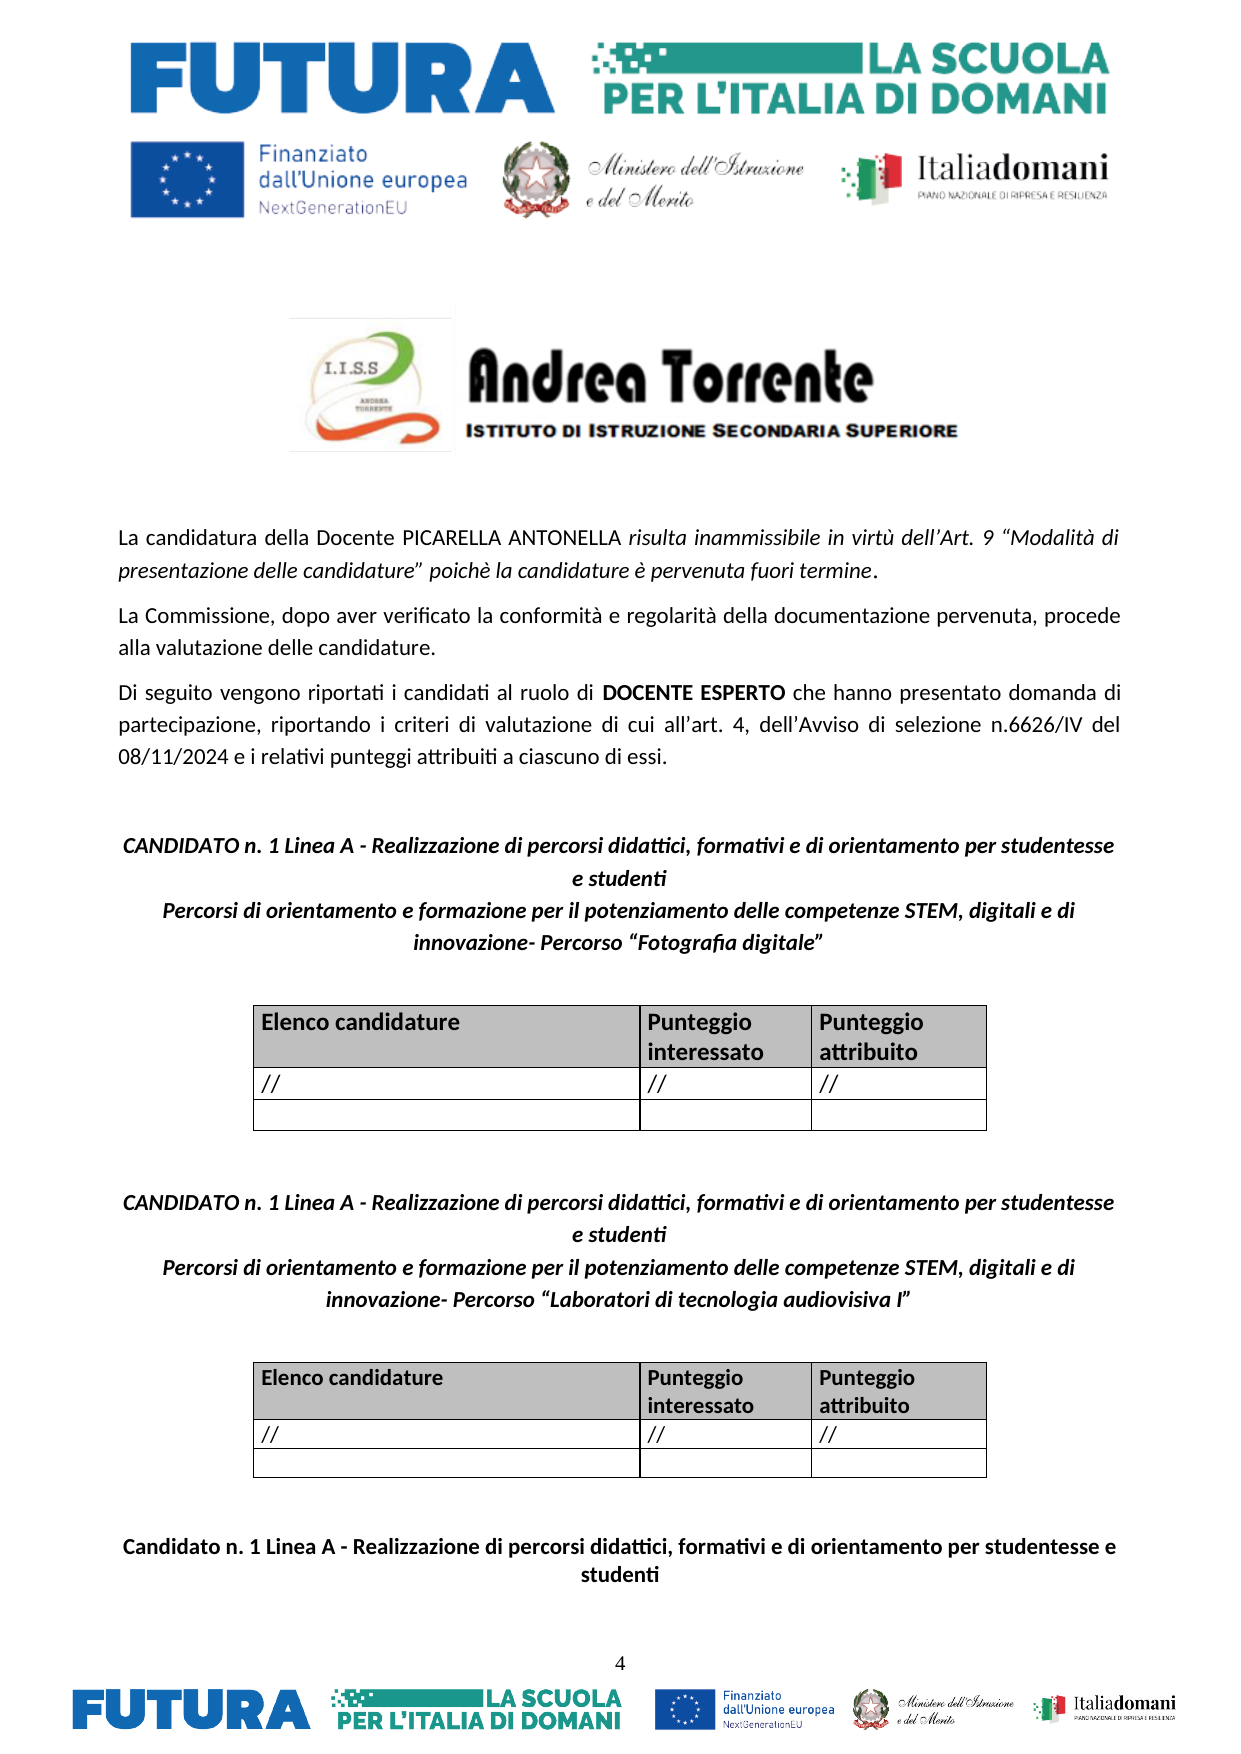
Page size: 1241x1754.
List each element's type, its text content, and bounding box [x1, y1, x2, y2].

table_cell [254, 1100, 639, 1130]
table_cell // [254, 1420, 639, 1448]
text Di seguito vengono riportati i candidati al ruolo di DOCENTE ESPERTO che hanno presentato domanda di partecipazione, riportando i criteri di valutazione di cui all’art. 4, dell’Avviso di selezione n.6626/IV del 08/11/2024 e i relativi punteggi attribuiti a ciascuno di essi. [118, 678, 1122, 770]
picture [118, 0, 1123, 264]
table_header Punteggio attribuito [812, 1006, 986, 1067]
text Candidato n. 1 Linea A - Realizzazione di percorsi didattici, formativi e di orientamento per studentesse e studenti [118, 1532, 1122, 1588]
table_cell // [812, 1068, 986, 1098]
text CANDIDATO n. 1 Linea A - Realizzazione di percorsi didattici, formativi e di orientamento per studentesse e studenti [118, 1188, 1122, 1248]
table_cell // [641, 1420, 811, 1448]
table_header Punteggio interessato [641, 1363, 811, 1419]
table_cell [812, 1449, 986, 1477]
picture [289, 303, 974, 459]
table_cell // [812, 1420, 986, 1448]
text CANDIDATO n. 1 Linea A - Realizzazione di percorsi didattici, formativi e di orientamento per studentesse e studenti [118, 831, 1122, 892]
table_cell [641, 1449, 811, 1477]
table_header Elenco candidature [254, 1363, 639, 1419]
table_cell // [641, 1068, 811, 1098]
table_header Elenco candidature [254, 1006, 639, 1067]
table_cell [254, 1449, 639, 1477]
text Percorsi di orientamento e formazione per il potenziamento delle competenze STEM, digitali e di innovazione- Percorso “Fotografia digitale” [118, 896, 1122, 956]
table_header Punteggio interessato [641, 1006, 811, 1067]
text La candidatura della Docente PICARELLA ANTONELLA risulta inammissibile in virtù dell’Art. 9 “Modalità di presentazione delle candidature” poichè la candidature è pervenuta fuori termine. [118, 523, 1122, 584]
table_cell // [254, 1068, 639, 1098]
table_header Punteggio attribuito [812, 1363, 986, 1419]
table_cell [641, 1100, 811, 1130]
table_cell [812, 1100, 986, 1130]
text La Commissione, dopo aver verificato la conformità e regolarità della documentazione pervenuta, procede alla valutazione delle candidature. [118, 601, 1122, 661]
picture [71, 1686, 1178, 1733]
text Percorsi di orientamento e formazione per il potenziamento delle competenze STEM, digitali e di innovazione- Percorso “Laboratori di tecnologia audiovisiva I” [118, 1253, 1122, 1313]
